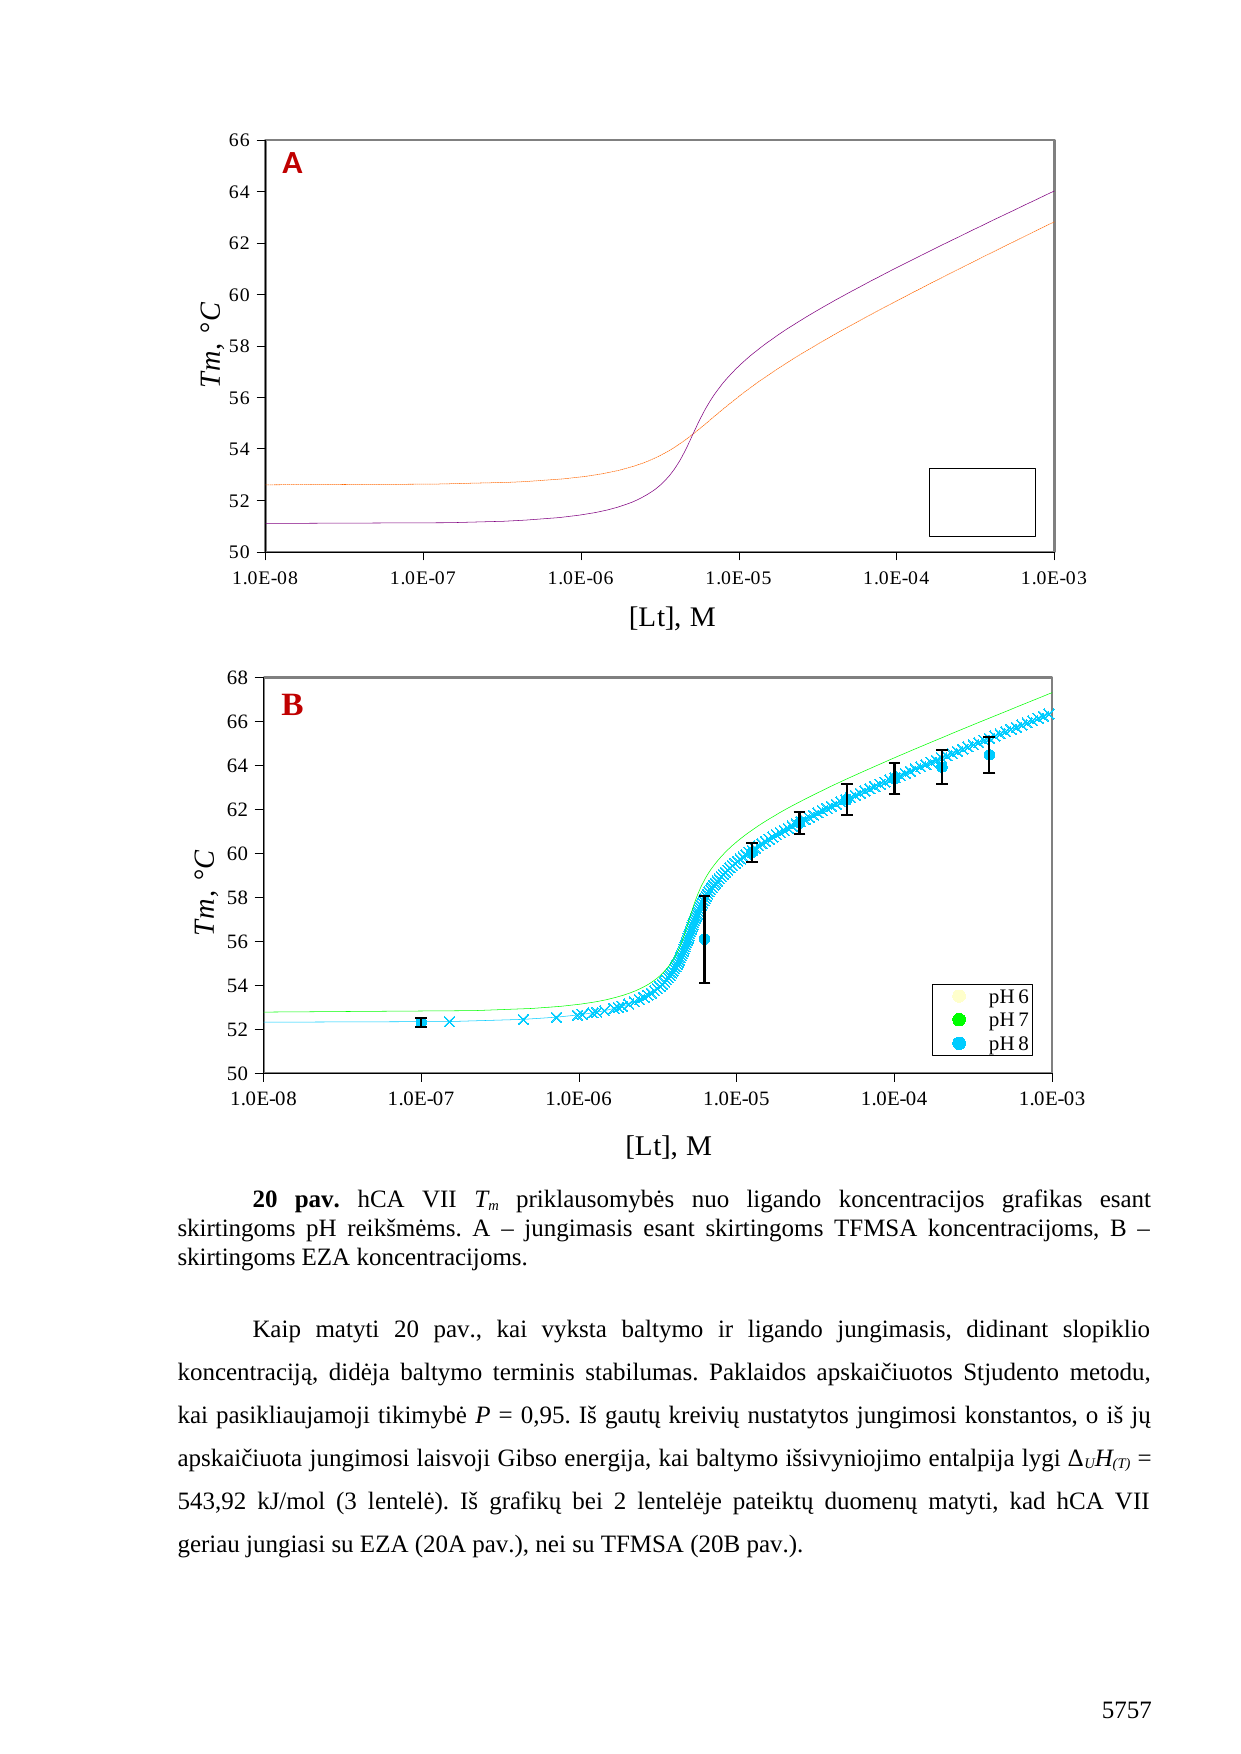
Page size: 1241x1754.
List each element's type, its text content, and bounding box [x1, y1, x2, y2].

text 20 pav. hCA VII Tm priklausomybės nuo ligando koncentracijos grafikas esant skirtingoms pH reikšmėms. A – jungimasis esant skirtingoms TFMSA koncentracijoms, B – skirtingoms EZA koncentracijoms. [177, 1184, 1152, 1271]
text Kaip matyti 20 pav., kai vyksta baltymo ir ligando jungimasis, didinant slopiklio koncentraciją, didėja baltymo terminis stabilumas. Paklaidos apskaičiuotos Stjudento metodu, kai pasikliaujamoji tikimybė P = 0,95. Iš gautų kreivių nustatytos jungimosi konstantos, o iš jų apskaičiuota jungimosi laisvoji Gibso energija, kai baltymo išsivyniojimo entalpija lygi ∆UH(T) = 543,92 kJ/mol (3 lentelė). Iš grafikų bei 2 lentelėje pateiktų duomenų matyti, kad hCA VII geriau jungiasi su EZA (20A pav.), nei su TFMSA (20B pav.). [177, 1314, 1152, 1558]
